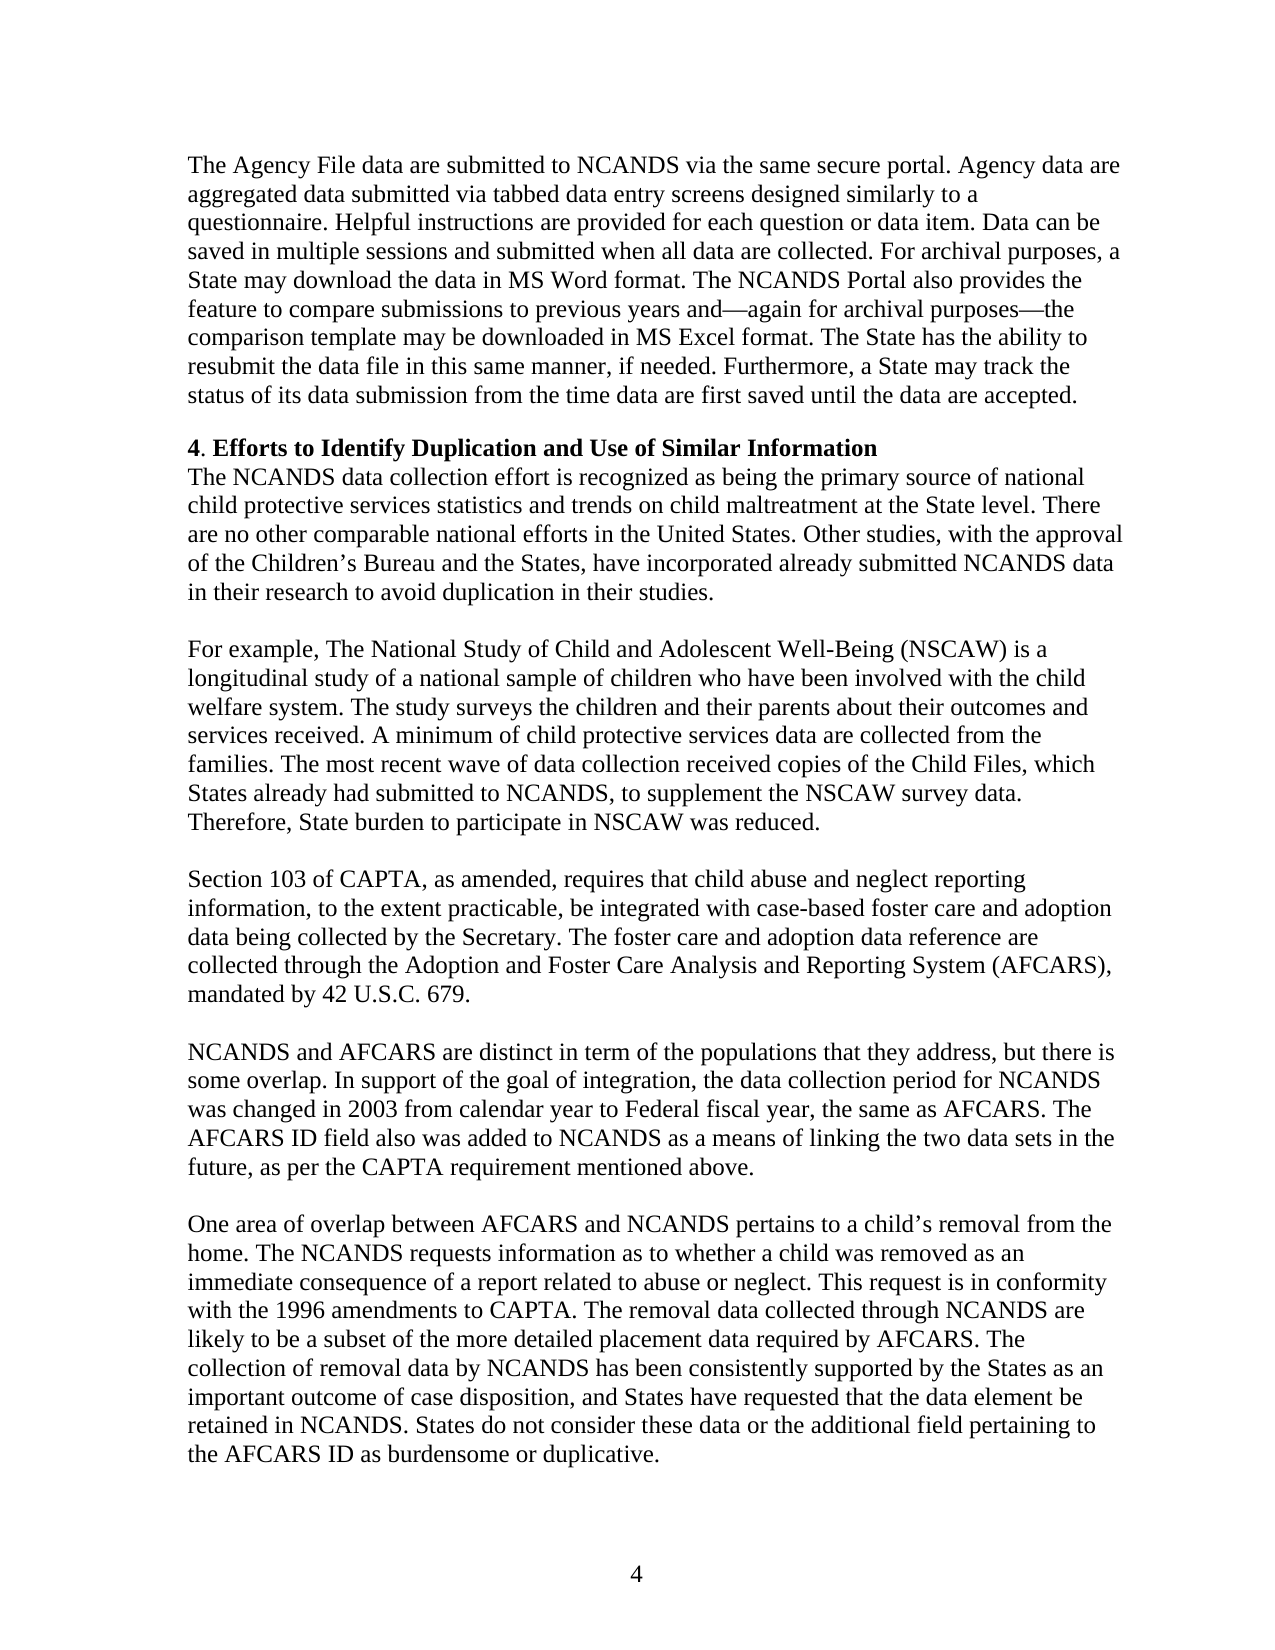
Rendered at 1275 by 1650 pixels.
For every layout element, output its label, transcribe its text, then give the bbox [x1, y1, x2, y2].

text NCANDS and AFCARS are distinct in term of the populations that they address, but there is some overlap. In support of the goal of integration, the data collection period for NCANDS was changed in 2003 from calendar year to Federal fiscal year, the same as AFCARS. The AFCARS ID field also was added to NCANDS as a means of linking the two data sets in the future, as per the CAPTA requirement mentioned above. [187, 1037, 1125, 1180]
text Section 103 of CAPTA, as amended, requires that child abuse and neglect reporting information, to the extent practicable, be integrated with case-based foster care and adoption data being collected by the Secretary. The foster care and adoption data reference are collected through the Adoption and Foster Care Analysis and Reporting System (AFCARS), mandated by 42 U.S.C. 679. [187, 864, 1125, 1008]
text The Agency File data are submitted to NCANDS via the same secure portal. Agency data are aggregated data submitted via tabbed data entry screens designed similarly to a questionnaire. Helpful instructions are provided for each question or data item. Data can be saved in multiple sessions and submitted when all data are collected. For archival purposes, a State may download the data in MS Word format. The NCANDS Portal also provides the feature to compare submissions to previous years and—again for archival purposes—the comparison template may be downloaded in MS Excel format. The State has the ability to resubmit the data file in this same manner, if needed. Furthermore, a State may track the status of its data submission from the time data are first saved until the data are accepted. [187, 150, 1125, 409]
text The NCANDS data collection effort is recognized as being the primary source of national child protective services statistics and trends on child maltreatment at the State level. There are no other comparable national efforts in the United States. Other studies, with the approval of the Children’s Bureau and the States, have incorporated already submitted NCANDS data in their research to avoid duplication in their studies. [187, 462, 1125, 605]
text One area of overlap between AFCARS and NCANDS pertains to a child’s removal from the home. The NCANDS requests information as to whether a child was removed as an immediate consequence of a report related to abuse or neglect. This request is in conformity with the 1996 amendments to CAPTA. The removal data collected through NCANDS are likely to be a subset of the more detailed placement data required by AFCARS. The collection of removal data by NCANDS has been consistently supported by the States as an important outcome of case disposition, and States have requested that the data element be retained in NCANDS. States do not consider these data or the additional field pertaining to the AFCARS ID as burdensome or duplicative. [187, 1209, 1125, 1468]
text 4. Efforts to Identify Duplication and Use of Similar Information [187, 433, 1125, 462]
text For example, The National Study of Child and Adolescent Well-Being (NSCAW) is a longitudinal study of a national sample of children who have been involved with the child welfare system. The study surveys the children and their parents about their outcomes and services received. A minimum of child protective services data are collected from the families. The most recent wave of data collection received copies of the Child Files, which States already had submitted to NCANDS, to supplement the NSCAW survey data. Therefore, State burden to participate in NSCAW was reduced. [187, 634, 1125, 835]
